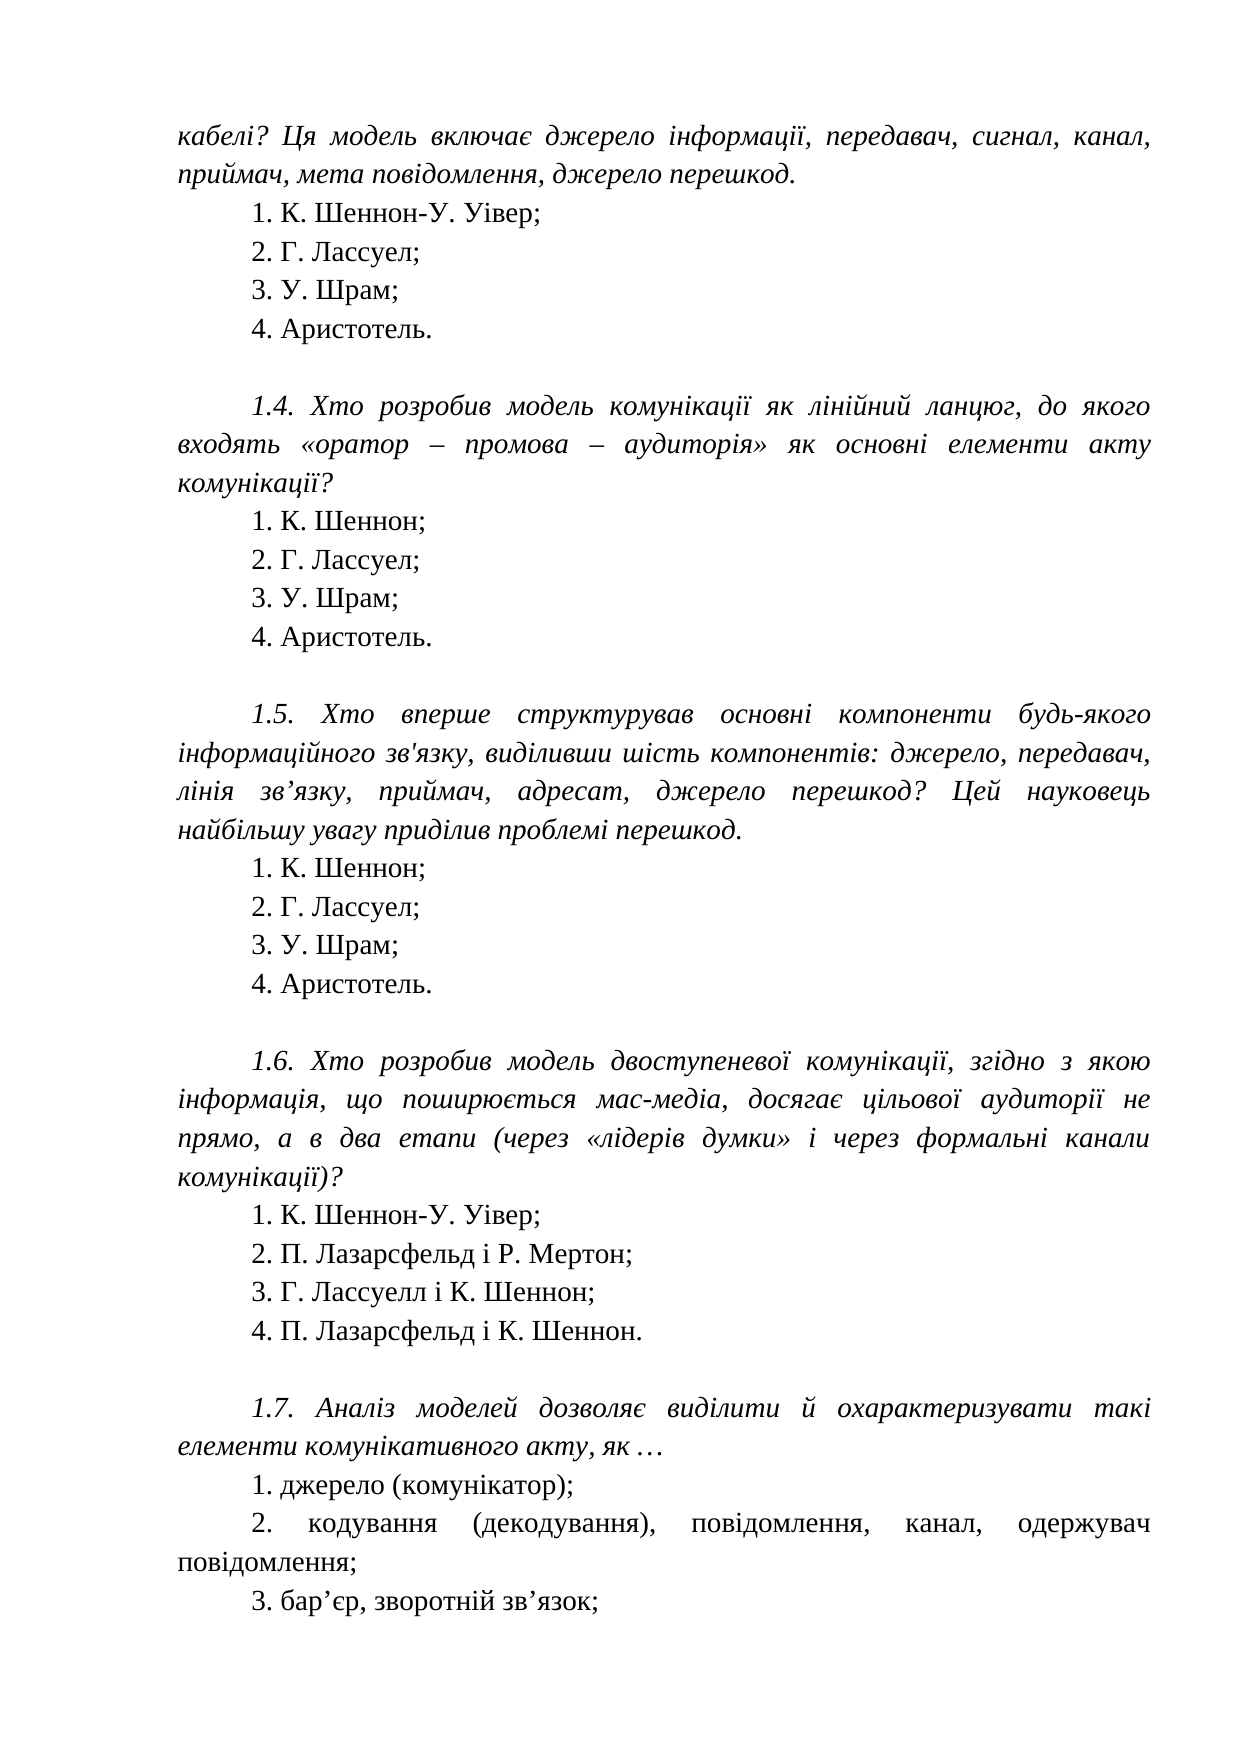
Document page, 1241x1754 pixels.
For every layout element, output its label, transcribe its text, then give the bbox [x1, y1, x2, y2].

text 1.5. Хто вперше структурував основні компоненти будь-якого інформаційного зв'язку, виділивши шість компонентів: джерело, передавач, лінія зв’язку, приймач, адресат, джерело перешкод? Цей науковець найбільшу увагу приділив проблемі перешкод. [177, 696, 1152, 845]
text 4. Аристотель. [177, 619, 1152, 653]
text 1. К. Шеннон-У. Уівер; [177, 195, 1152, 229]
text 1. К. Шеннон; [177, 850, 1152, 884]
text 3. У. Шрам; [177, 272, 1152, 306]
text 1. К. Шеннон-У. Уівер; [177, 1197, 1152, 1231]
text 3. У. Шрам; [177, 927, 1152, 961]
text 2. кодування (декодування), повідомлення, канал, одержувач повідомлення; [177, 1506, 1152, 1578]
text 3. бар’єр, зворотній зв’язок; [177, 1583, 1152, 1616]
text 2. П. Лазарсфельд і Р. Мертон; [177, 1236, 1152, 1269]
text 4. П. Лазарсфельд і К. Шеннон. [177, 1313, 1152, 1346]
text 4. Аристотель. [177, 966, 1152, 999]
text 1. К. Шеннон; [177, 503, 1152, 537]
text 1.6. Хто розробив модель двоступеневої комунікації, згідно з якою інформація, що поширюється мас-медіа, досягає цільової аудиторії не прямо, а в два етапи (через «лідерів думки» і через формальні канали комунікації)? [177, 1043, 1152, 1192]
text 2. Г. Лассуел; [177, 234, 1152, 267]
text 3. Г. Лассуелл і К. Шеннон; [177, 1274, 1152, 1308]
text 1.7. Аналіз моделей дозволяє виділити й охарактеризувати такі елементи комунікативного акту, як … [177, 1390, 1152, 1462]
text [177, 118, 1152, 190]
text 2. Г. Лассуел; [177, 889, 1152, 922]
text 4. Аристотель. [177, 311, 1152, 344]
text 2. Г. Лассуел; [177, 542, 1152, 576]
text 1. джерело (комунікатор); [177, 1467, 1152, 1501]
text 3. У. Шрам; [177, 581, 1152, 614]
text 1.4. Хто розробив модель комунікації як лінійний ланцюг, до якого входять «оратор – промова – аудиторія» як основні елементи акту комунікації? [177, 388, 1152, 498]
